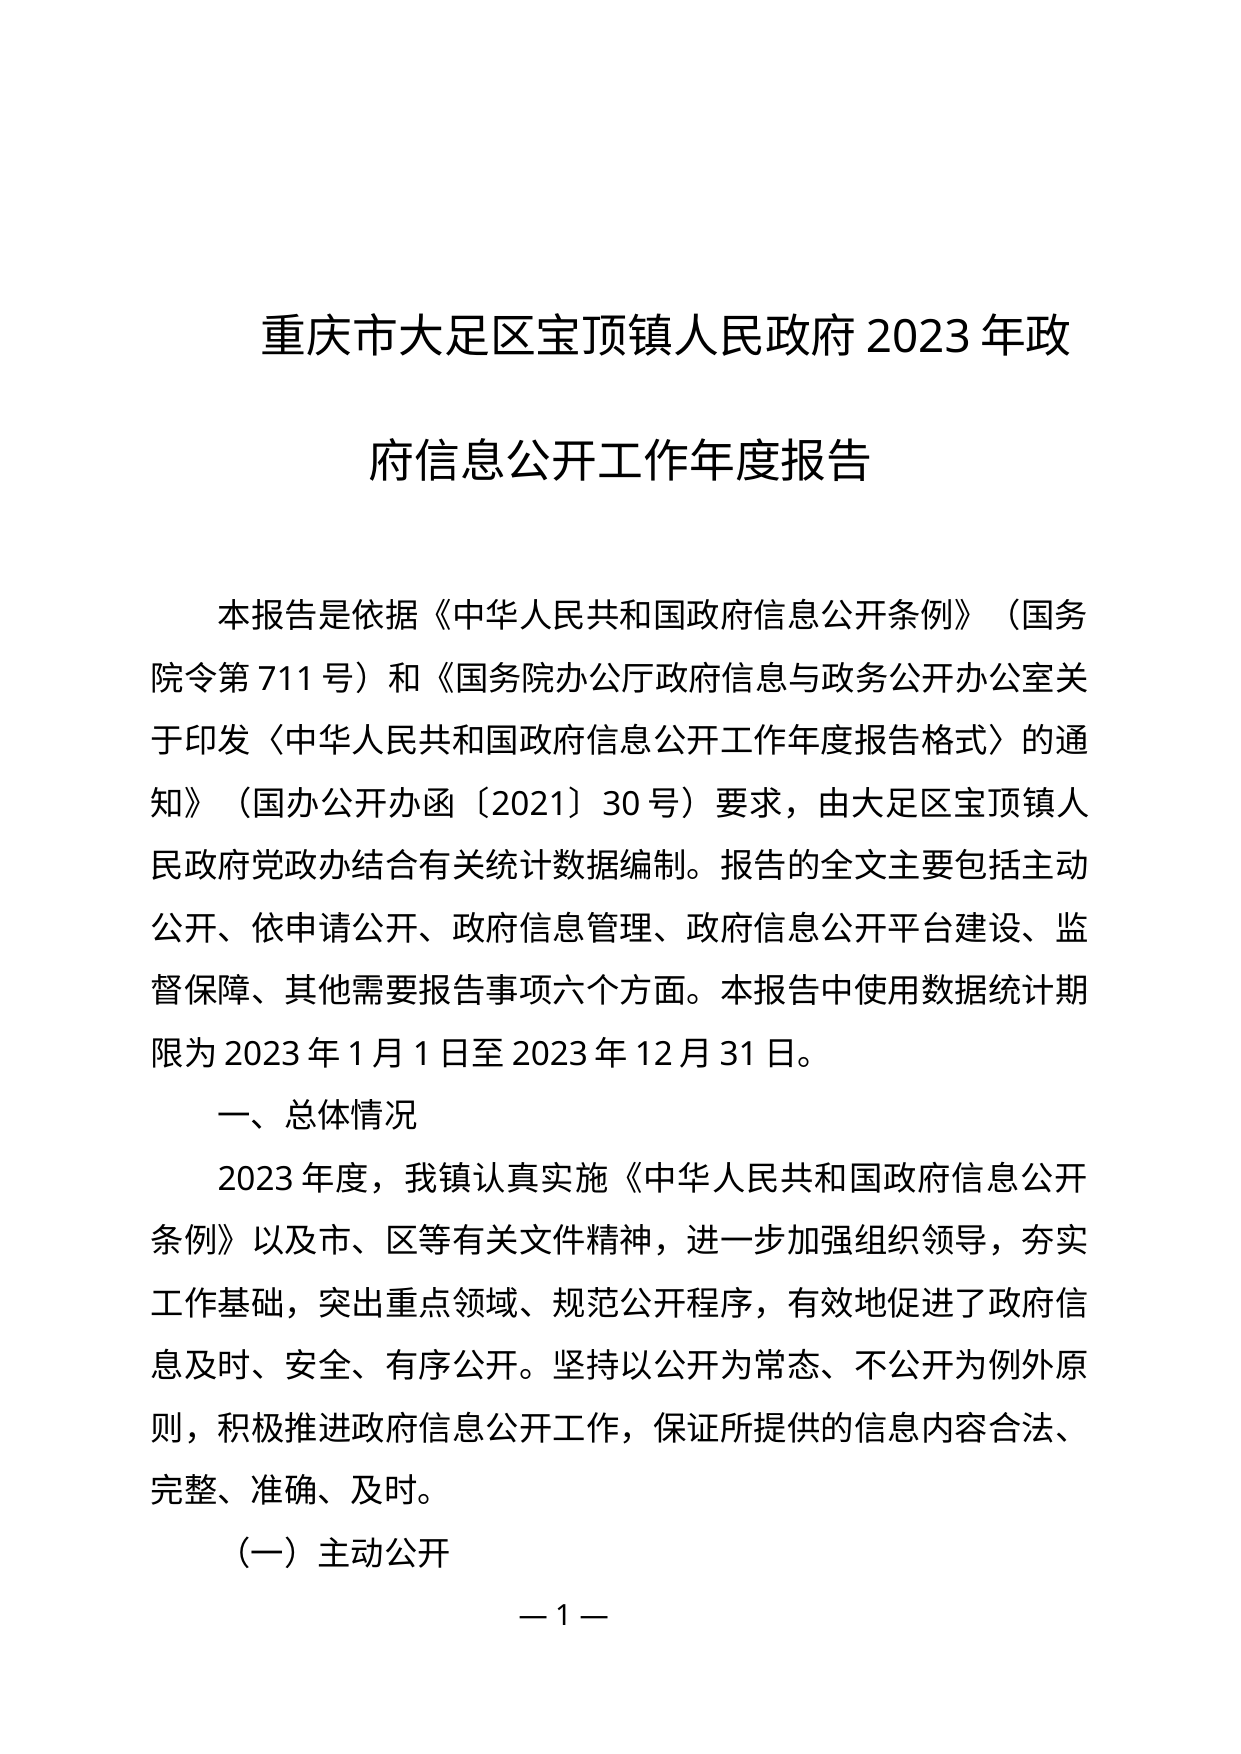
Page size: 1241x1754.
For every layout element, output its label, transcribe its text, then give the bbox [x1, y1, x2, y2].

text （一）主动公开 [151, 1520, 1089, 1582]
text 本报告是依据《中华人民共和国政府信息公开条例》（国务院令第711号）和《国务院办公厅政府信息与政务公开办公室关于印发〈中华人民共和国政府信息公开工作年度报告格式〉的通知》（国办公开办函〔2021〕30号）要求，由大足区宝顶镇人民政府党政办结合有关统计数据编制。报告的全文主要包括主动公开、依申请公开、政府信息管理、政府信息公开平台建设、监督保障、其他需要报告事项六个方面。本报告中使用数据统计期限为2023年1月1日至2023年12月31日。 [151, 582, 1089, 1082]
text 重庆市大足区宝顶镇人民政府2023年政府信息公开工作年度报告 [151, 270, 1089, 520]
text 2023年度，我镇认真实施《中华人民共和国政府信息公开条例》以及市、区等有关文件精神，进一步加强组织领导，夯实工作基础，突出重点领域、规范公开程序，有效地促进了政府信息及时、安全、有序公开。坚持以公开为常态、不公开为例外原则，积极推进政府信息公开工作，保证所提供的信息内容合法、完整、准确、及时。 [151, 1145, 1089, 1520]
list 一、总体情况 [151, 1082, 1089, 1145]
